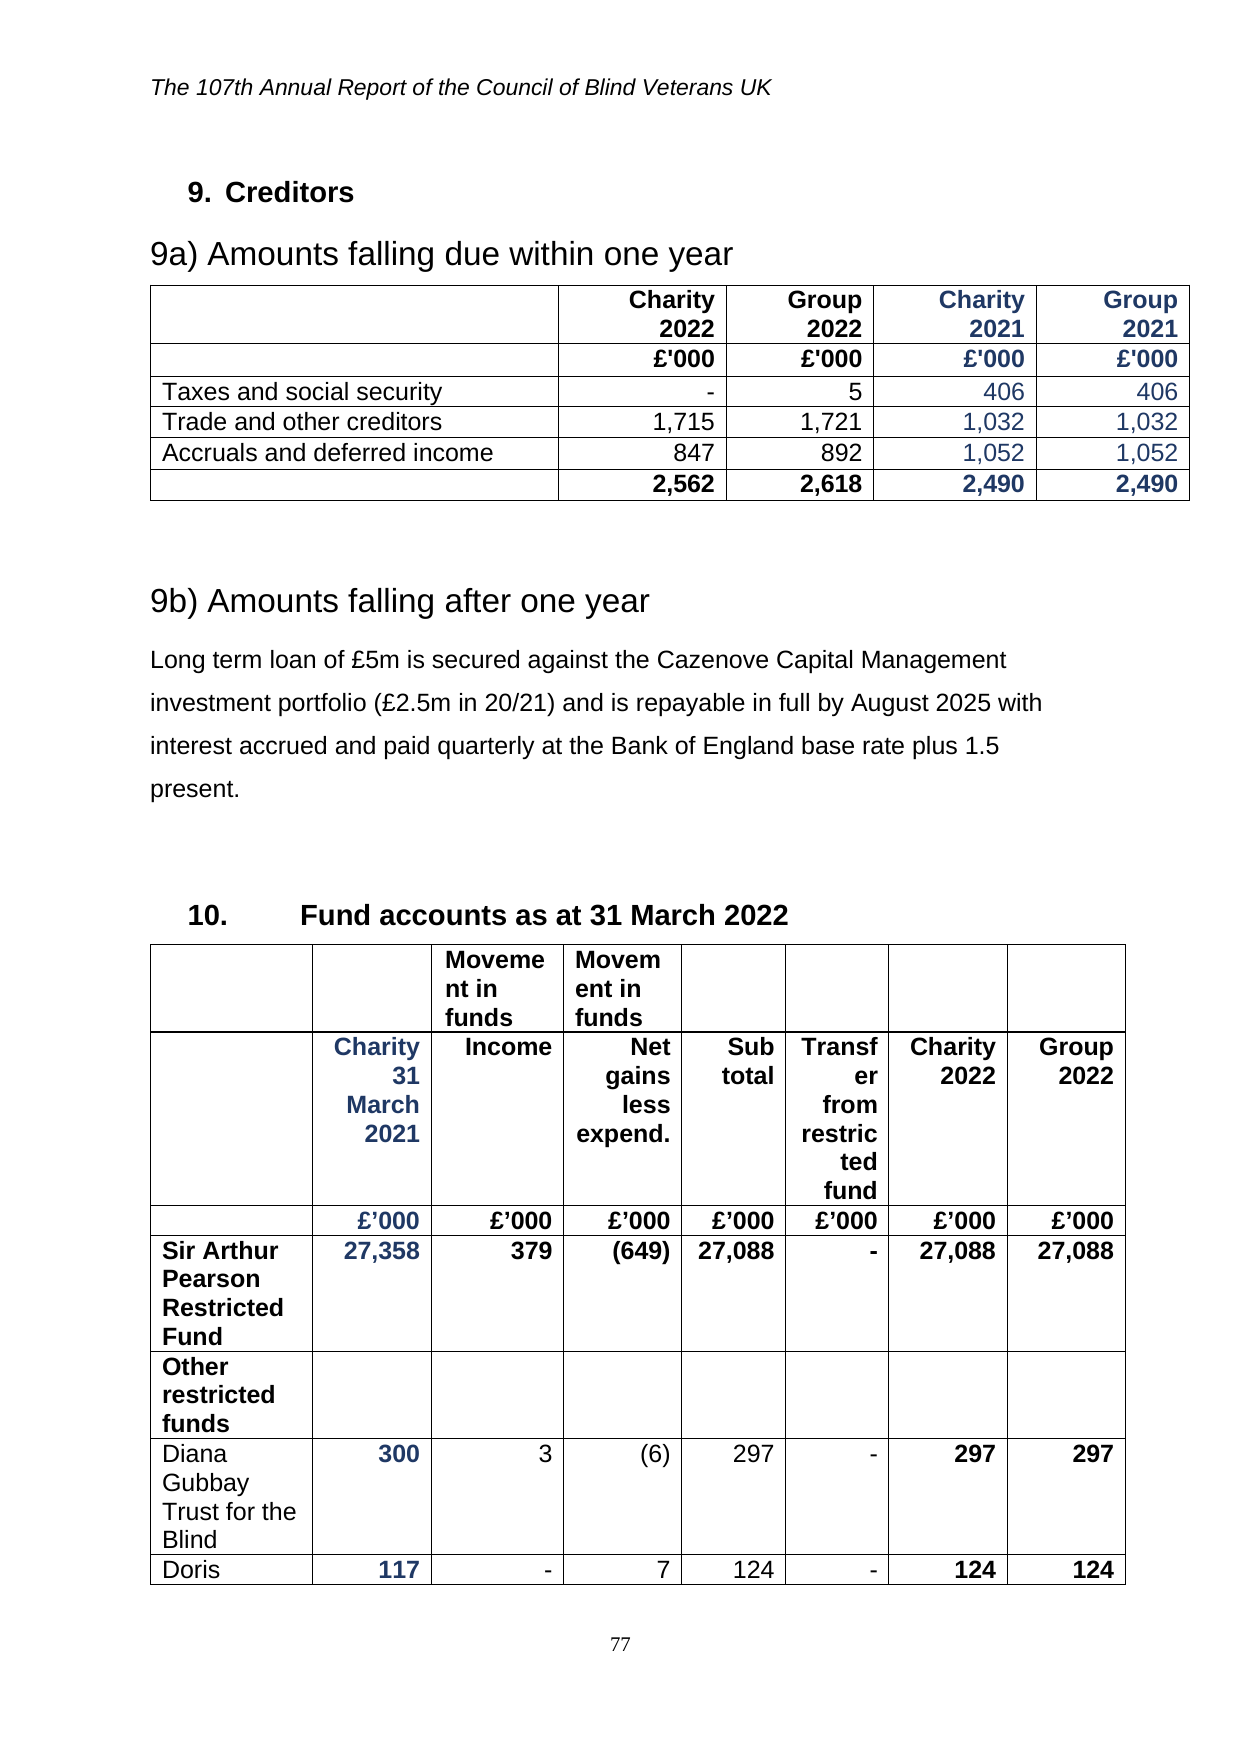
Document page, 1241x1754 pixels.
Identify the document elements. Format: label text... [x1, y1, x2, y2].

table_header [786, 945, 888, 1031]
text 9b) Amounts falling after one year [150, 581, 1090, 620]
table_header [889, 945, 1007, 1031]
table_header Movement in funds [432, 945, 563, 1031]
table_cell £'000 [559, 344, 726, 376]
table_cell [151, 1033, 312, 1205]
table_cell 2,490 [1037, 470, 1189, 500]
table_cell 297 [1008, 1439, 1125, 1554]
table_cell [1008, 1352, 1125, 1438]
table_cell 2,490 [874, 470, 1036, 500]
table_cell 124 [682, 1555, 785, 1584]
table_cell 27,088 [889, 1236, 1007, 1351]
table_cell Charity 31 March 2021 [313, 1033, 431, 1205]
table_cell Accruals and deferred income [151, 438, 558, 468]
table_header [313, 945, 431, 1031]
table_cell 3 [432, 1439, 563, 1554]
table_header [682, 945, 785, 1031]
table_cell 27,088 [682, 1236, 785, 1351]
subtitle Creditors [187, 175, 1090, 208]
table_cell 1,715 [559, 407, 726, 437]
table_cell 27,358 [313, 1236, 431, 1351]
table_cell [682, 1352, 785, 1438]
table_cell Net gains less expend. [564, 1033, 681, 1205]
table_cell £’000 [564, 1206, 681, 1235]
table_cell £’000 [786, 1206, 888, 1235]
table_header Charity 2022 [559, 286, 726, 343]
table_cell 406 [874, 377, 1036, 406]
table_header Group 2022 [727, 286, 873, 343]
table_cell Trade and other creditors [151, 407, 558, 437]
table_cell Charity 2022 [889, 1033, 1007, 1205]
table_cell - [786, 1555, 888, 1584]
table_cell £’000 [889, 1206, 1007, 1235]
table_cell £’000 [313, 1206, 431, 1235]
table_cell Group 2022 [1008, 1033, 1125, 1205]
table_cell 1,032 [1037, 407, 1189, 437]
table_cell £'000 [874, 344, 1036, 376]
table_cell [889, 1352, 1007, 1438]
table_cell - [786, 1439, 888, 1554]
subtitle Fund accounts as at 31 March 2022 [187, 898, 1090, 932]
table_cell Diana Gubbay Trust for the Blind [151, 1439, 312, 1554]
table_cell 117 [313, 1555, 431, 1584]
table_cell Other restricted funds [151, 1352, 312, 1438]
table_cell £'000 [1037, 344, 1189, 376]
table_cell Doris Scupham Trust [151, 1555, 312, 1584]
table_cell 1,721 [727, 407, 873, 437]
table_cell 297 [682, 1439, 785, 1554]
table_cell Sir Arthur Pearson Restricted Fund [151, 1236, 312, 1351]
table_cell £’000 [682, 1206, 785, 1235]
table_cell 7 [564, 1555, 681, 1584]
table_cell Taxes and social security [151, 377, 558, 406]
table_cell 124 [1008, 1555, 1125, 1584]
text 9a) Amounts falling due within one year [150, 233, 1090, 272]
table_cell £'000 [727, 344, 873, 376]
table_header [151, 945, 312, 1031]
table_cell Transfer from restricted fund [786, 1033, 888, 1205]
table_cell 2,618 [727, 470, 873, 500]
table_cell [432, 1352, 563, 1438]
table_header Group 2021 [1037, 286, 1189, 343]
table_cell [151, 470, 558, 500]
table_cell 847 [559, 438, 726, 468]
table_cell 27,088 [1008, 1236, 1125, 1351]
table_cell - [559, 377, 726, 406]
table_cell (6) [564, 1439, 681, 1554]
table_cell 892 [727, 438, 873, 468]
table_cell 297 [889, 1439, 1007, 1554]
table_cell 1,032 [874, 407, 1036, 437]
table_cell [564, 1352, 681, 1438]
table_cell 124 [889, 1555, 1007, 1584]
table_cell 300 [313, 1439, 431, 1554]
table_cell £’000 [432, 1206, 563, 1235]
table_cell Sub total [682, 1033, 785, 1205]
table_cell [313, 1352, 431, 1438]
table_header Charity 2021 [874, 286, 1036, 343]
table_cell 406 [1037, 377, 1189, 406]
table_cell Income [432, 1033, 563, 1205]
table_cell £’000 [1008, 1206, 1125, 1235]
text Long term loan of £5m is secured against the Cazenove Capital Management investment portfolio (£2.5m in 20/21) and is repayable in full by August 2025 with interest accrued and paid quarterly at the Bank of England base rate plus 1.5 present. [150, 645, 1090, 803]
table_cell 2,562 [559, 470, 726, 500]
table_cell - [786, 1236, 888, 1351]
table_cell 1,052 [874, 438, 1036, 468]
table_header Movement in funds [564, 945, 681, 1031]
table_cell - [432, 1555, 563, 1584]
table_cell [151, 1206, 312, 1235]
table_header [151, 286, 558, 343]
table_cell [151, 344, 558, 376]
table_cell 5 [727, 377, 873, 406]
table_cell (649) [564, 1236, 681, 1351]
table_cell 1,052 [1037, 438, 1189, 468]
table_cell 379 [432, 1236, 563, 1351]
table_cell [786, 1352, 888, 1438]
table_header [1008, 945, 1125, 1031]
